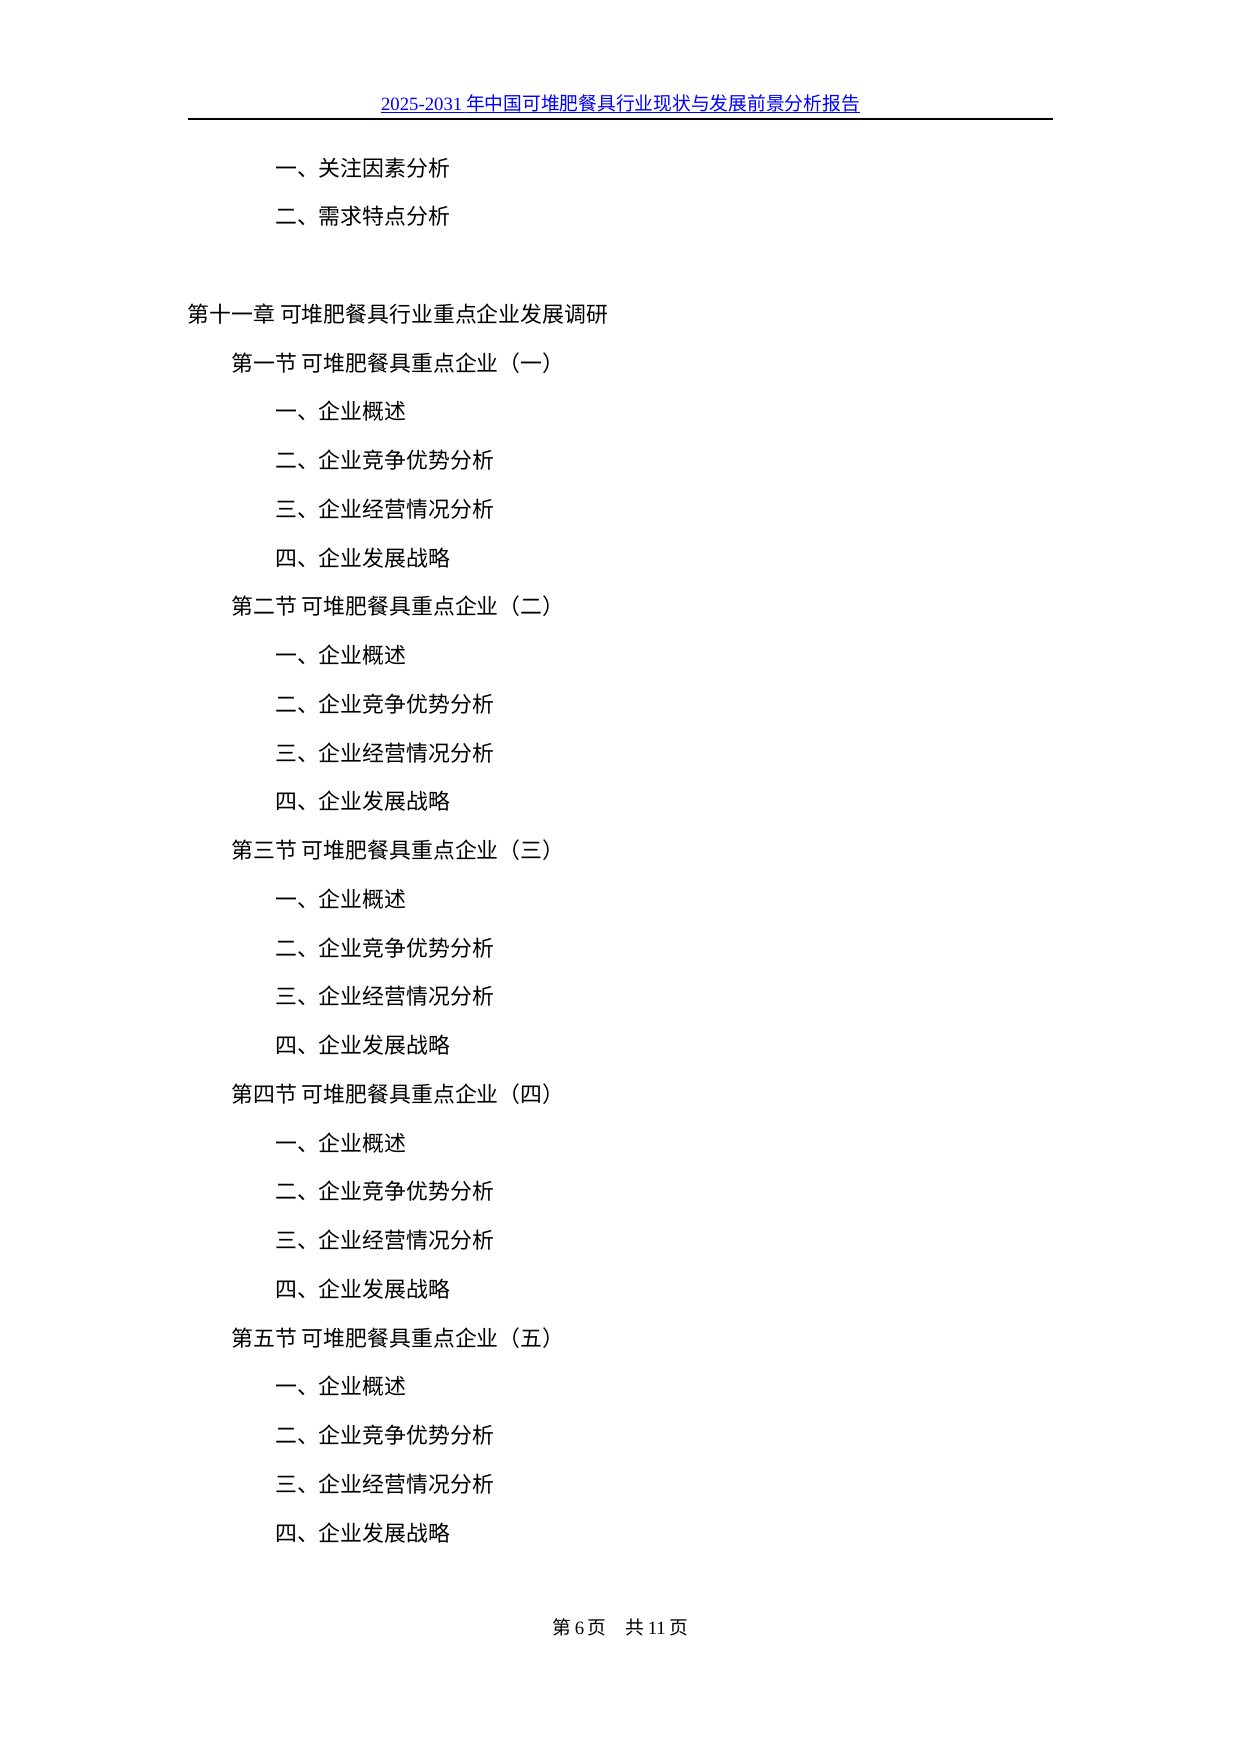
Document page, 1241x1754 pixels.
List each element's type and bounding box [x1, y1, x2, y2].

text [187, 150, 1053, 1548]
